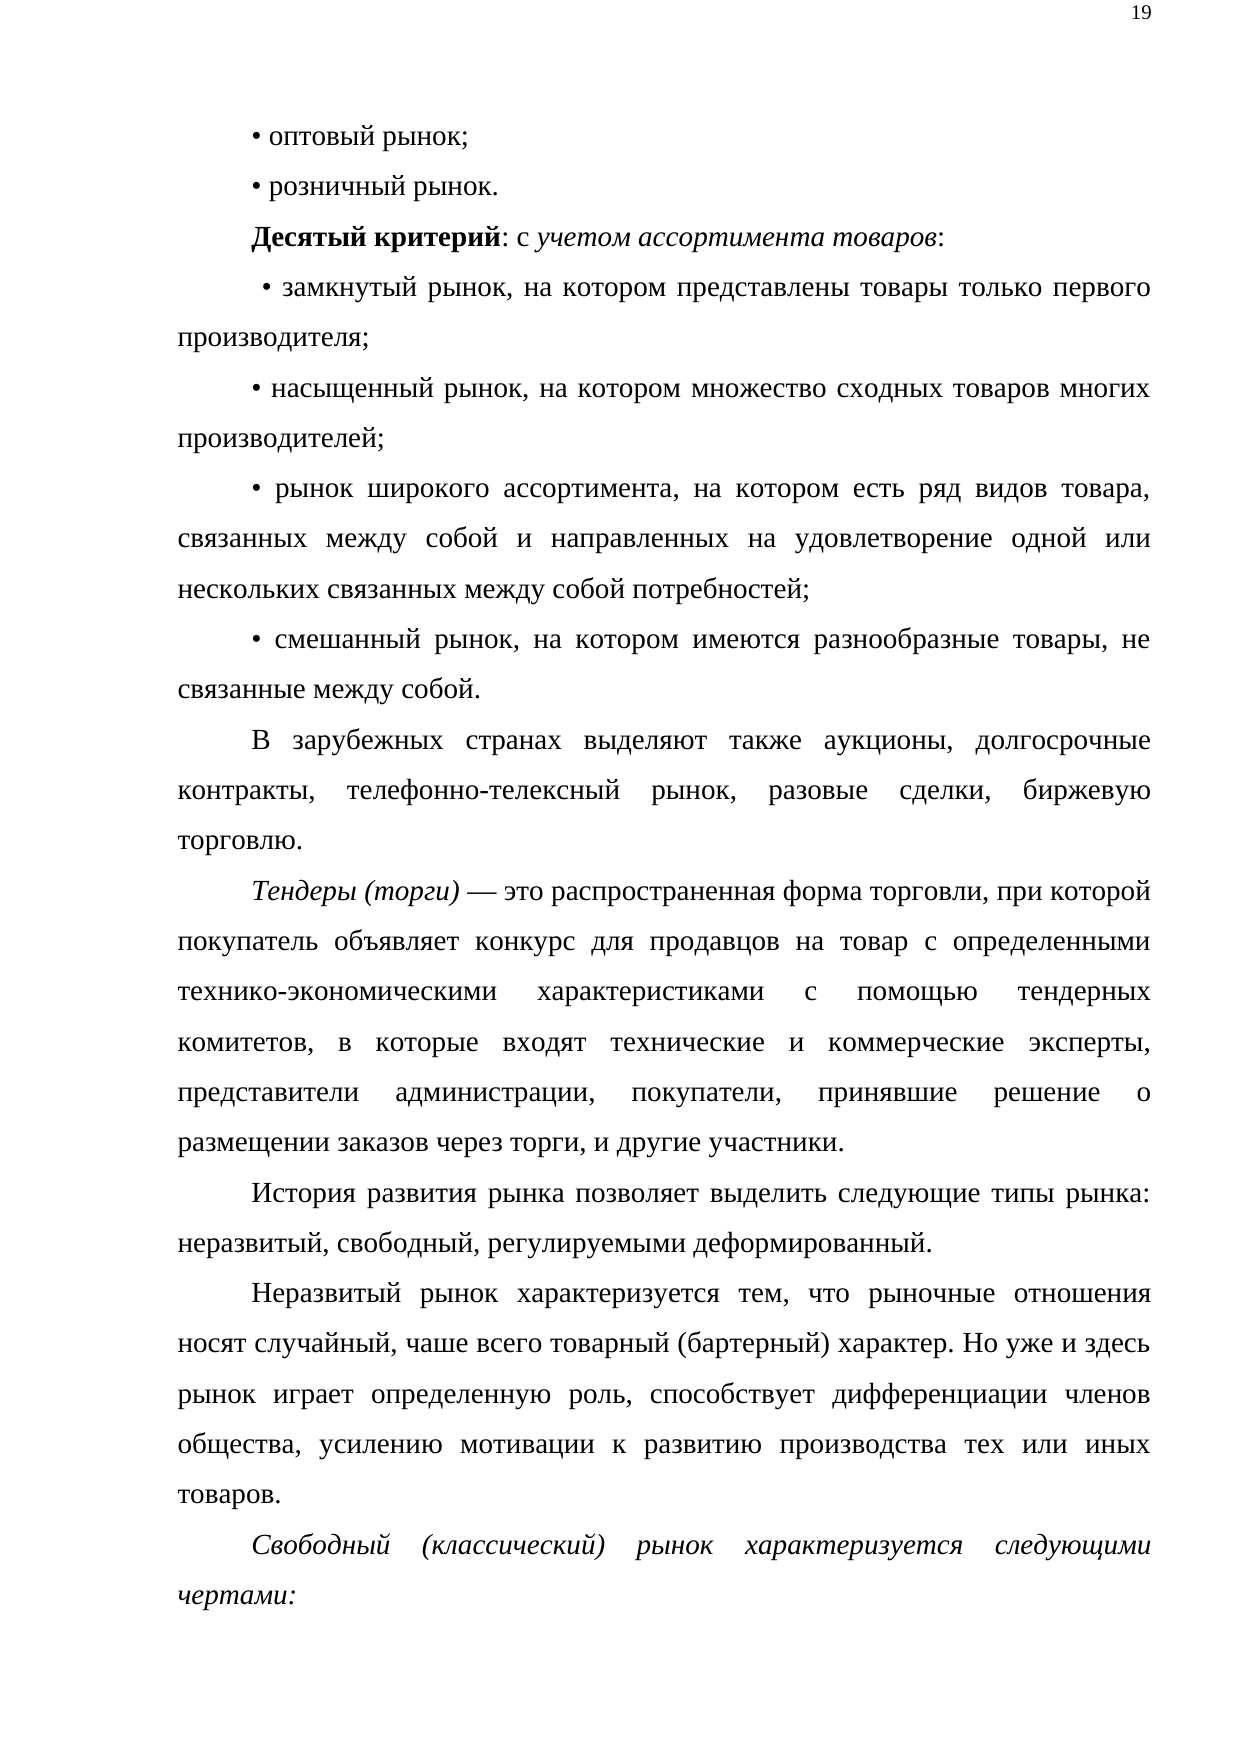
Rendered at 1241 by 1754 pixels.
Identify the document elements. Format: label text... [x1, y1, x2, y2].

text Тендеры (торги) — это распространенная форма торговли, при которой покупатель объявляет конкурс для продавцов на товар с определенными технико-экономическими характеристиками с помощью тендерных комитетов, в которые входят технические и коммерческие эксперты, представители администрации, покупатели, принявшие решение о размещении заказов через торги, и другие участники. [177, 873, 1152, 1158]
text Свободный (классический) рынок характеризуется следующими чертами: [177, 1527, 1152, 1611]
text В зарубежных странах выделяют также аукционы, долгосрочные контракты, телефонно-телексный рынок, разовые сделки, биржевую торговлю. [177, 722, 1152, 856]
text • смешанный рынок, на котором имеются разнообразные товары, не связанные между собой. [177, 621, 1152, 705]
text • розничный рынок. [177, 168, 1152, 202]
text Неразвитый рынок характеризуется тем, что рыночные отношения носят случайный, чаше всего товарный (бартерный) характер. Но уже и здесь рынок играет определенную роль, способствует дифференциации членов общества, усилению мотивации к развитию производства тех или иных товаров. [177, 1275, 1152, 1510]
text • оптовый рынок; [177, 118, 1152, 152]
text • насыщенный рынок, на котором множество сходных товаров многих производителей; [177, 370, 1152, 453]
text • рынок широкого ассортимента, на котором есть ряд видов товара, связанных между собой и направленных на удовлетворение одной или нескольких связанных между собой потребностей; [177, 470, 1152, 604]
text История развития рынка позволяет выделить следующие типы рынка: неразвитый, свободный, регулируемыми деформированный. [177, 1175, 1152, 1258]
text • замкнутый рынок, на котором представлены товары только первого производителя; [177, 269, 1152, 353]
text Десятый критерий: с учетом ассортимента товаров: [177, 219, 1152, 252]
